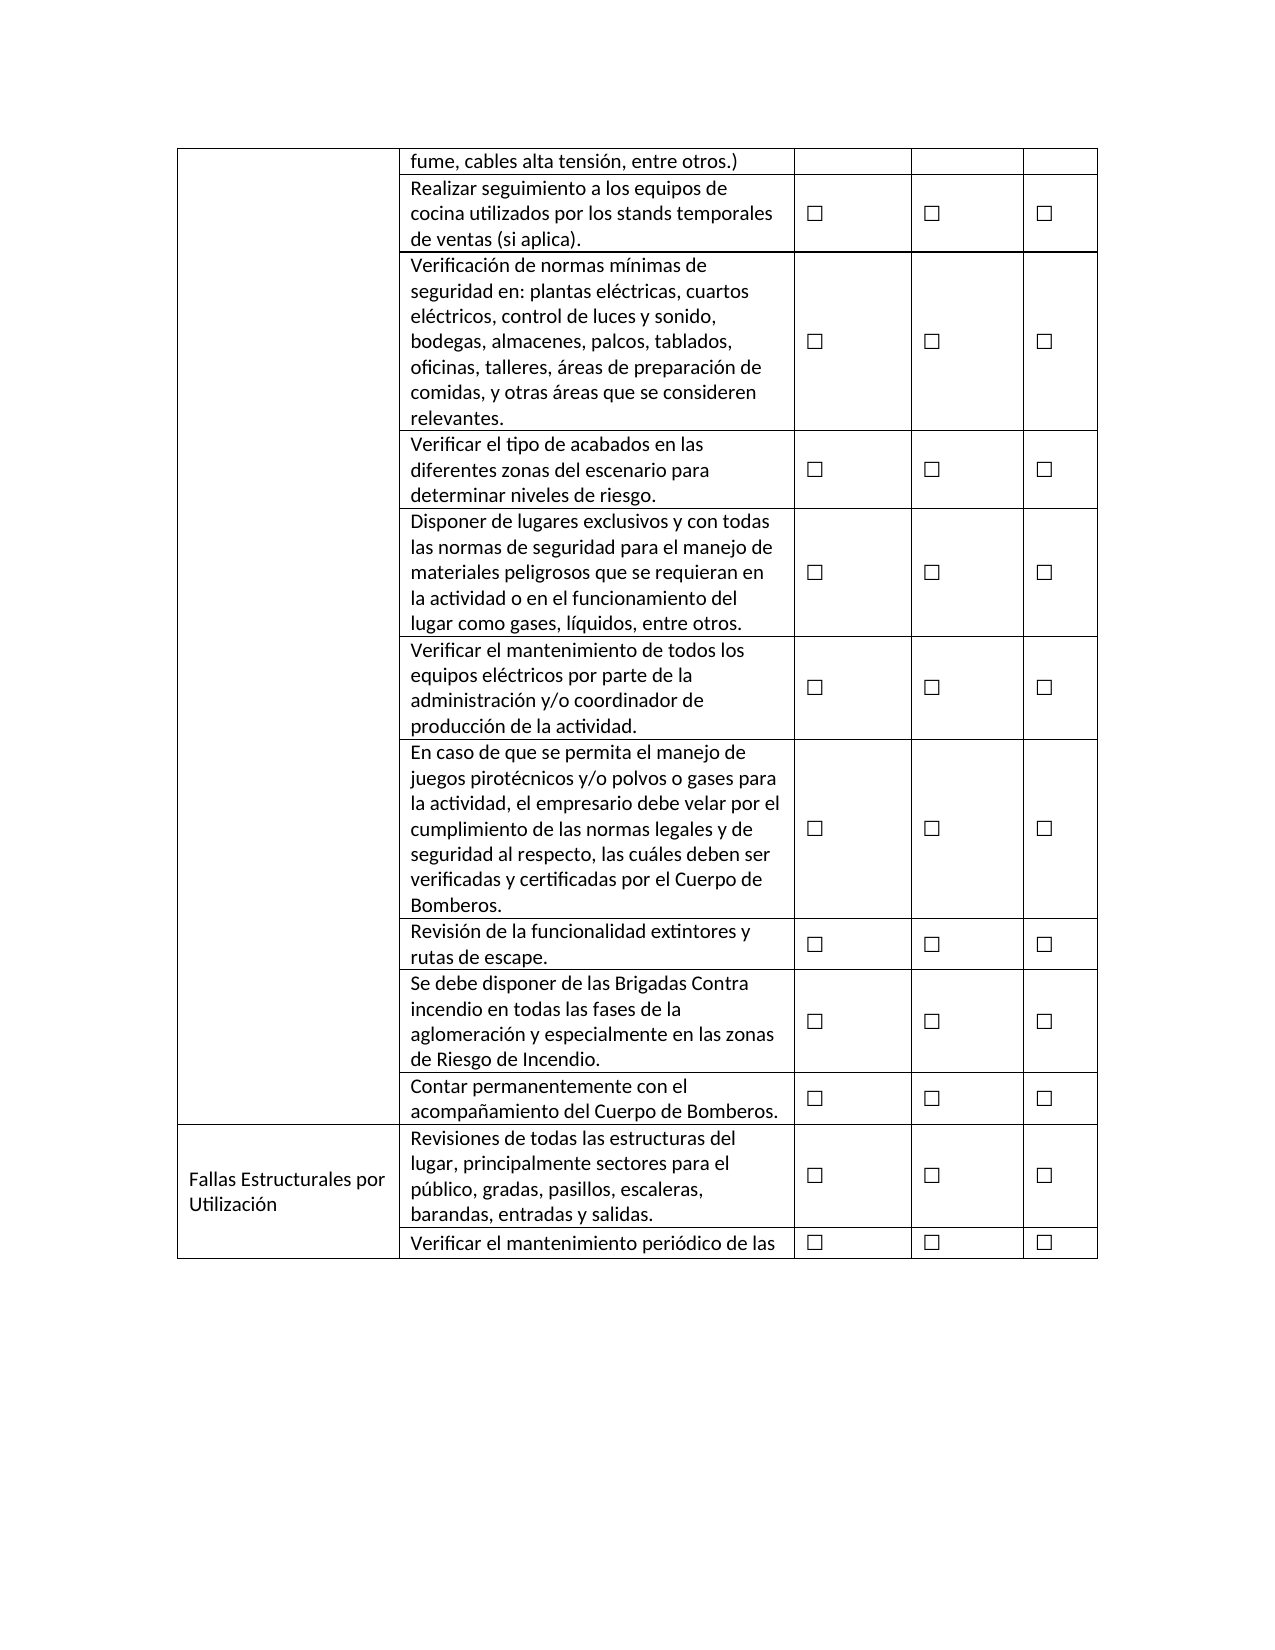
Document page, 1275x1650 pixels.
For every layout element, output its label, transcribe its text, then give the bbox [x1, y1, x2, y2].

table_cell Verificación de normas mínimas de seguridad en: plantas eléctricas, cuartos eléctricos, control de luces y sonido, bodegas, almacenes, palcos, tablados, oficinas, talleres, áreas de preparación de comidas, y otras áreas que se consideren relevantes. [400, 253, 794, 430]
table_cell Fallas Estructurales por Utilización [178, 1125, 399, 1258]
table_cell Realizar seguimiento a los equipos de cocina utilizados por los stands temporales de ventas (si aplica). [400, 175, 794, 251]
table_cell Revisión de la funcionalidad extintores y rutas de escape. [400, 919, 794, 969]
table_cell En caso de que se permita el manejo de juegos pirotécnicos y/o polvos o gases para la actividad, el empresario debe velar por el cumplimiento de las normas legales y de seguridad al respecto, las cuáles deben ser verificadas y certificadas por el Cuerpo de Bomberos. [400, 740, 794, 917]
table_cell Revisiones de todas las estructuras del lugar, principalmente sectores para el público, gradas, pasillos, escaleras, barandas, entradas y salidas. [400, 1125, 794, 1227]
table_cell Se debe disponer de las Brigadas Contra incendio en todas las fases de la aglomeración y especialmente en las zonas de Riesgo de Incendio. [400, 970, 794, 1072]
table_cell Disponer de lugares exclusivos y con todas las normas de seguridad para el manejo de materiales peligrosos que se requieran en la actividad o en el funcionamiento del lugar como gases, líquidos, entre otros. [400, 509, 794, 636]
table_cell Verificar el tipo de acabados en las diferentes zonas del escenario para determinar niveles de riesgo. [400, 431, 794, 508]
table_cell Contar permanentemente con el acompañamiento del Cuerpo de Bomberos. [400, 1073, 794, 1124]
table_cell Verificar el mantenimiento de todos los equipos eléctricos por parte de la administración y/o coordinador de producción de la actividad. [400, 637, 794, 738]
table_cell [400, 149, 794, 174]
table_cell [400, 1228, 794, 1258]
